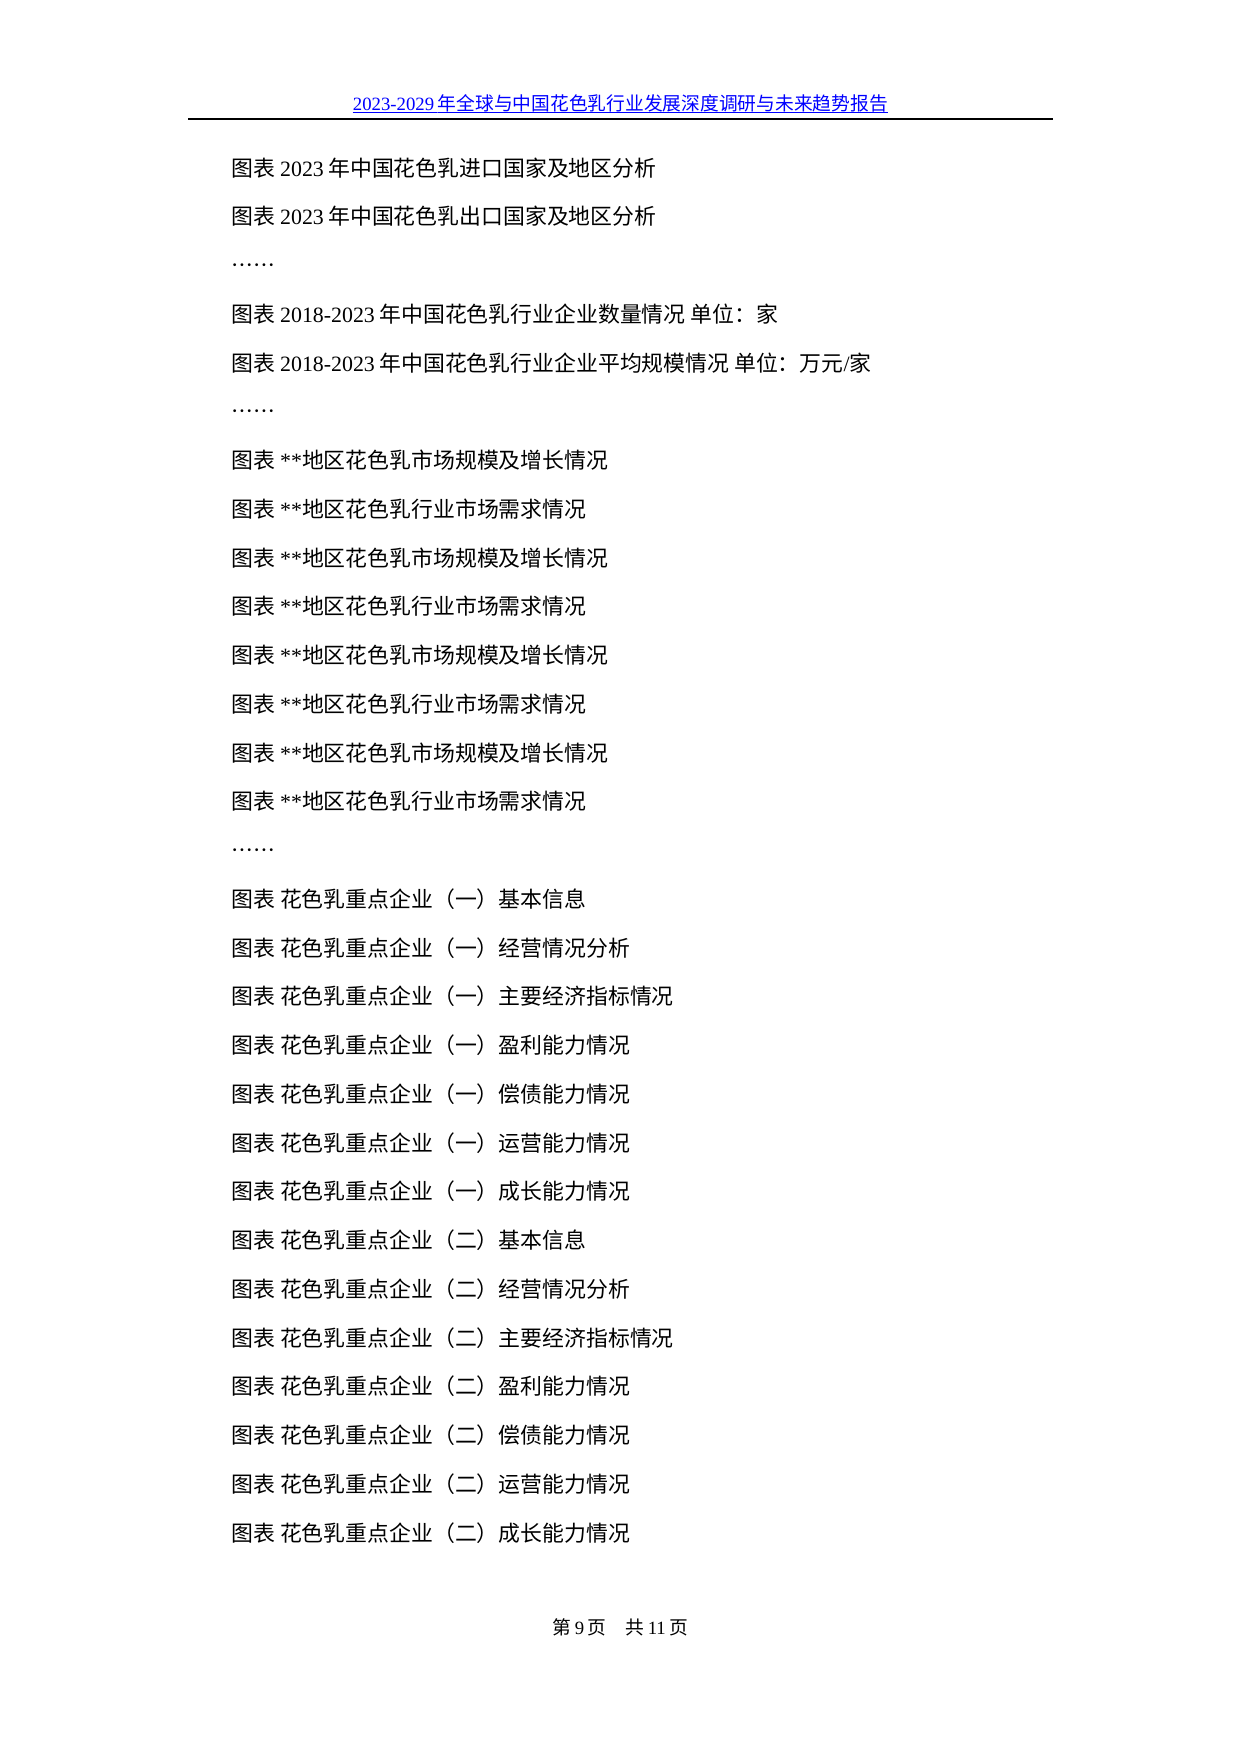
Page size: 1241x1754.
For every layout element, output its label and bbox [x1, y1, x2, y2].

text [187, 150, 1053, 1548]
